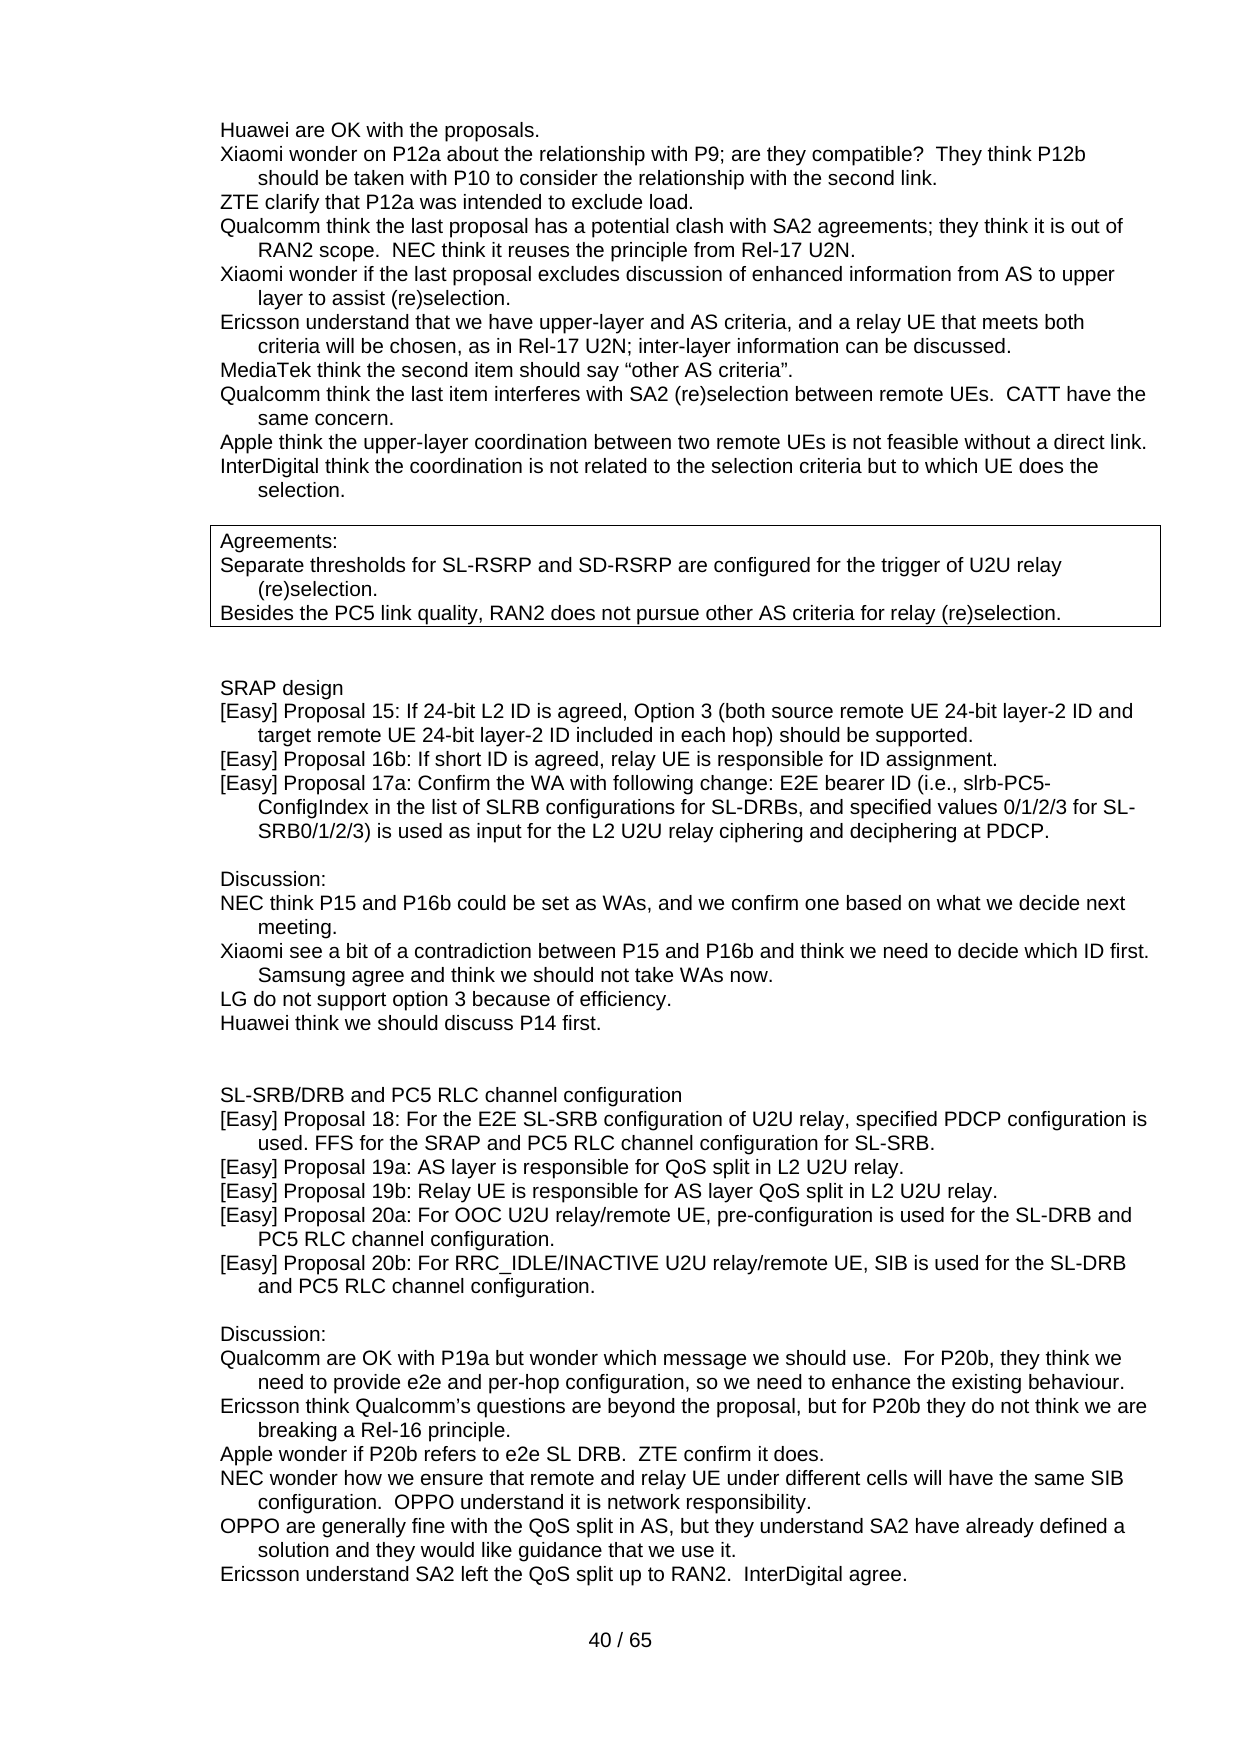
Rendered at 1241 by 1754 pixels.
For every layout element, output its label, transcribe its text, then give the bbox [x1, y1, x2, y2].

text [Easy] Proposal 15: If 24-bit L2 ID is agreed, Option 3 (both source remote UE 24-bit layer-2 ID and target remote UE 24-bit layer-2 ID included in each hop) should be supported. [220, 699, 1152, 747]
text Discussion: [220, 867, 1152, 891]
text Xiaomi see a bit of a contradiction between P15 and P16b and think we need to decide which ID first. Samsung agree and think we should not take WAs now. [220, 939, 1152, 987]
text NEC wonder how we ensure that remote and relay UE under different cells will have the same SIB configuration. OPPO understand it is network responsibility. [220, 1466, 1152, 1514]
text [Easy] Proposal 20a: For OOC U2U relay/remote UE, pre-configuration is used for the SL-DRB and PC5 RLC channel configuration. [220, 1202, 1152, 1250]
text Qualcomm think the last proposal has a potential clash with SA2 agreements; they think it is out of RAN2 scope. NEC think it reuses the principle from Rel-17 U2N. [220, 214, 1152, 262]
text Huawei think we should discuss P14 first. [220, 1011, 1152, 1035]
text Qualcomm are OK with P19a but wonder which message we should use. For P20b, they think we need to provide e2e and per-hop configuration, so we need to enhance the existing behaviour. [220, 1346, 1152, 1394]
text Besides the PC5 link quality, RAN2 does not pursue other AS criteria for relay (re)selection. [211, 597, 1160, 626]
text Ericsson understand SA2 left the QoS split up to RAN2. InterDigital agree. [220, 1562, 1152, 1586]
text NEC think P15 and P16b could be set as WAs, and we confirm one based on what we decide next meeting. [220, 891, 1152, 939]
text SL-SRB/DRB and PC5 RLC channel configuration [220, 1083, 1152, 1107]
text [Easy] Proposal 19a: AS layer is responsible for QoS split in L2 U2U relay. [220, 1154, 1152, 1178]
text SRAP design [220, 675, 1152, 699]
text OPPO are generally fine with the QoS split in AS, but they understand SA2 have already defined a solution and they would like guidance that we use it. [220, 1514, 1152, 1562]
text InterDigital think the coordination is not related to the selection criteria but to which UE does the selection. [220, 453, 1152, 501]
text Discussion: [220, 1322, 1152, 1346]
text Ericsson understand that we have upper-layer and AS criteria, and a relay UE that meets both criteria will be chosen, as in Rel-17 U2N; inter-layer information can be discussed. [220, 310, 1152, 358]
text Apple think the upper-layer coordination between two remote UEs is not feasible without a direct link. [220, 429, 1152, 453]
text MediaTek think the second item should say “other AS criteria”. [220, 358, 1152, 382]
text [Easy] Proposal 17a: Confirm the WA with following change: E2E bearer ID (i.e., slrb-PC5-ConfigIndex in the list of SLRB configurations for SL-DRBs, and specified values 0/1/2/3 for SL-SRB0/1/2/3) is used as input for the L2 U2U relay ciphering and deciphering at PDCP. [220, 771, 1152, 843]
text [Easy] Proposal 19b: Relay UE is responsible for AS layer QoS split in L2 U2U relay. [220, 1178, 1152, 1202]
text Ericsson think Qualcomm’s questions are beyond the proposal, but for P20b they do not think we are breaking a Rel-16 principle. [220, 1394, 1152, 1442]
text [Easy] Proposal 20b: For RRC_IDLE/INACTIVE U2U relay/remote UE, SIB is used for the SL-DRB and PC5 RLC channel configuration. [220, 1250, 1152, 1298]
text Xiaomi wonder if the last proposal excludes discussion of enhanced information from AS to upper layer to assist (re)selection. [220, 262, 1152, 310]
text [Easy] Proposal 16b: If short ID is agreed, relay UE is responsible for ID assignment. [220, 747, 1152, 771]
text Apple wonder if P20b refers to e2e SL DRB. ZTE confirm it does. [220, 1442, 1152, 1466]
text Separate thresholds for SL-RSRP and SD-RSRP are configured for the trigger of U2U relay (re)selection. [211, 549, 1160, 597]
text Qualcomm think the last item interferes with SA2 (re)selection between remote UEs. CATT have the same concern. [220, 382, 1152, 429]
text [Easy] Proposal 18: For the E2E SL-SRB configuration of U2U relay, specified PDCP configuration is used. FFS for the SRAP and PC5 RLC channel configuration for SL-SRB. [220, 1107, 1152, 1154]
text LG do not support option 3 because of efficiency. [220, 987, 1152, 1011]
text ZTE clarify that P12a was intended to exclude load. [220, 190, 1152, 214]
text Agreements: [211, 526, 1160, 549]
text Xiaomi wonder on P12a about the relationship with P9; are they compatible? They think P12b should be taken with P10 to consider the relationship with the second link. [220, 142, 1152, 190]
text Huawei are OK with the proposals. [220, 118, 1152, 142]
